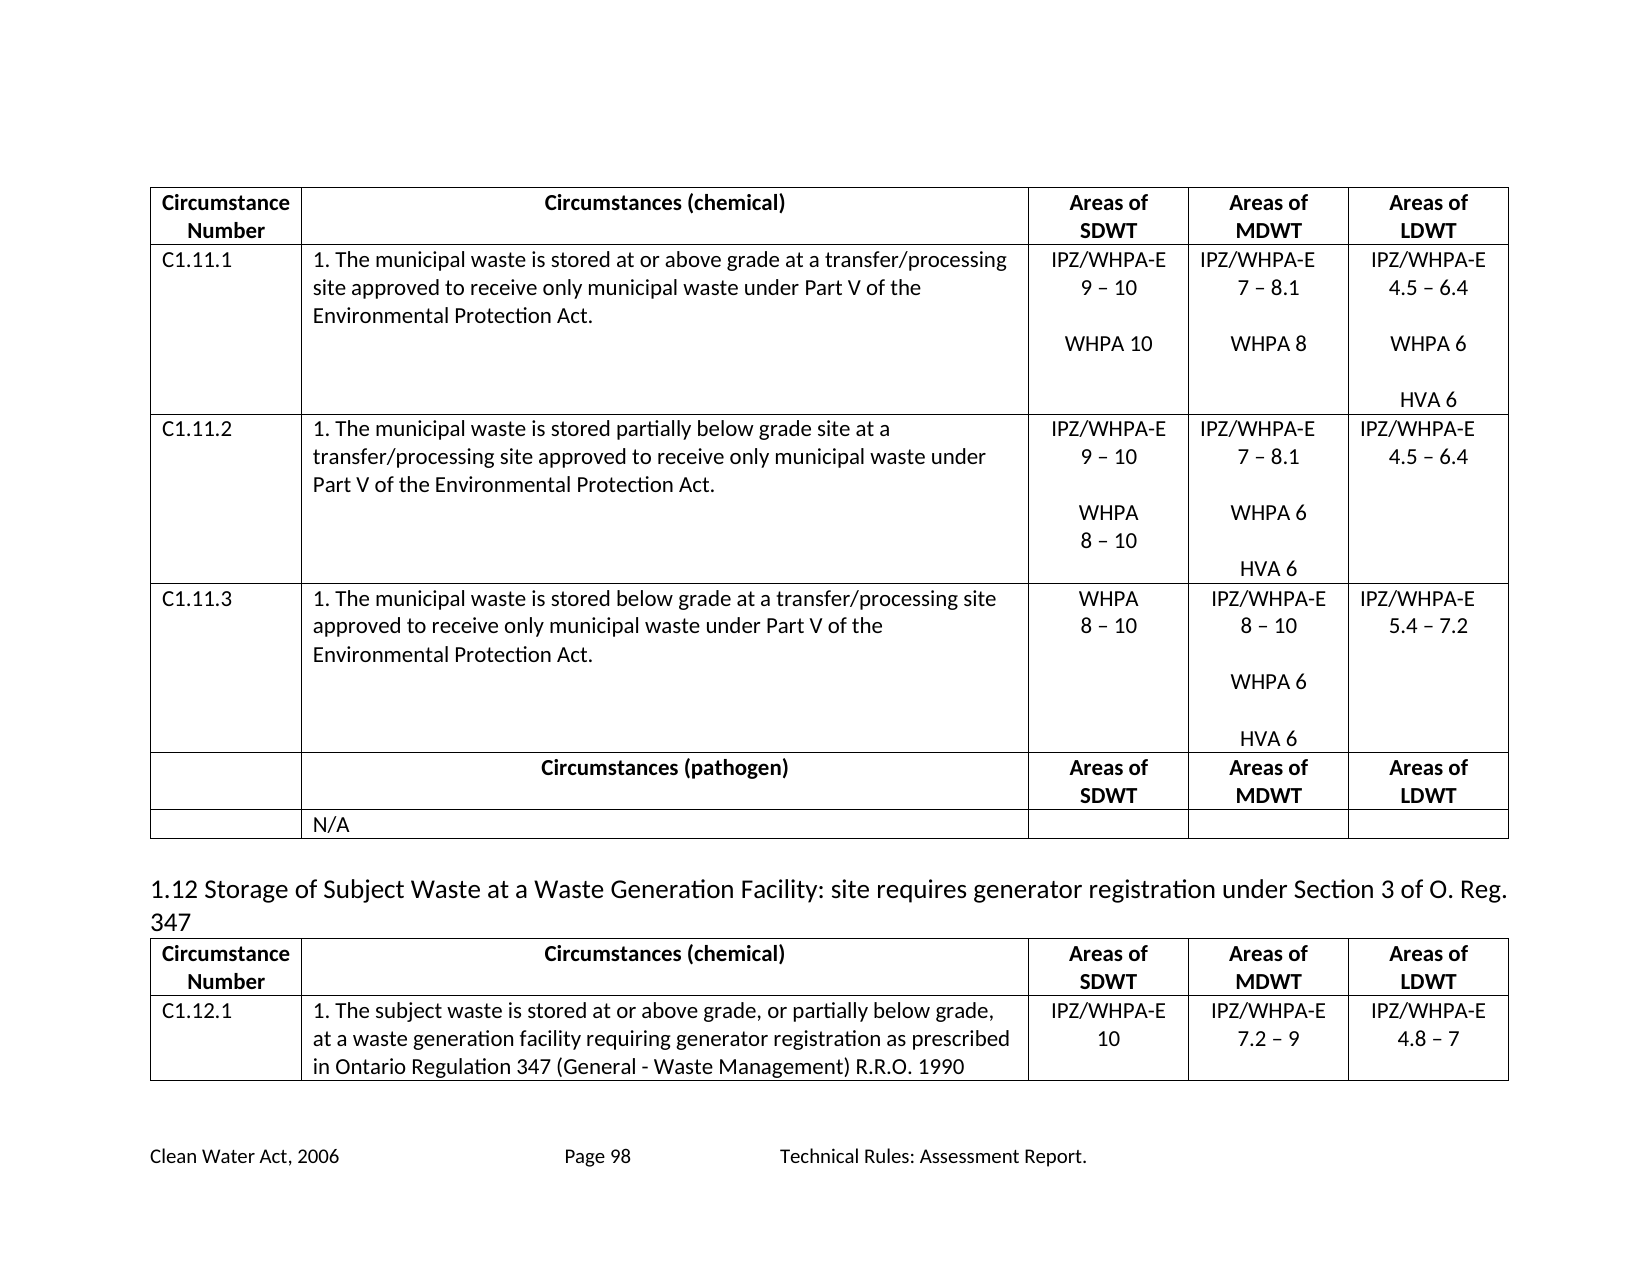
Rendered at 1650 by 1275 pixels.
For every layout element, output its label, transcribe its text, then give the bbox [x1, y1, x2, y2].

table_cell 1. The municipal waste is stored at or above grade at a transfer/processing site approved to receive only municipal waste under Part V of the Environmental Protection Act. [302, 245, 1028, 413]
table_header Circumstances (chemical) [302, 939, 1028, 995]
table_cell IPZ/WHPA-E 5.4 – 7.2 [1349, 584, 1508, 752]
table_cell Areas of LDWT [1349, 753, 1508, 809]
table_cell IPZ/WHPA-E 8 – 10 WHPA 6 HVA 6 [1189, 584, 1348, 752]
table_cell C1.11.3 [151, 584, 301, 752]
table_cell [1349, 996, 1508, 1080]
table_cell C1.11.1 [151, 245, 301, 413]
table_cell [1029, 810, 1188, 838]
table_cell [151, 753, 301, 809]
table_cell C1.12.1 [151, 996, 301, 1080]
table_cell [302, 996, 1028, 1080]
table_cell IPZ/WHPA-E 9 – 10 WHPA 8 – 10 [1029, 415, 1188, 583]
table_header Areas of SDWT [1029, 939, 1188, 995]
table_cell [1349, 810, 1508, 838]
table_cell [151, 810, 301, 838]
table_header Circumstance Number [151, 939, 301, 995]
table_cell Areas of MDWT [1189, 753, 1348, 809]
table_cell [1189, 810, 1348, 838]
table_header Circumstances (chemical) [302, 188, 1028, 244]
table_cell Circumstances (pathogen) [302, 753, 1028, 809]
table_cell IPZ/WHPA-E 7 – 8.1 WHPA 6 HVA 6 [1189, 415, 1348, 583]
text 1.12 Storage of Subject Waste at a Waste Generation Facility: site requires generator registration under Section 3 of O. Reg. 347 [150, 872, 1547, 938]
table_cell IPZ/WHPA-E 9 – 10 WHPA 10 [1029, 245, 1188, 413]
table_cell 1. The municipal waste is stored partially below grade site at a transfer/processing site approved to receive only municipal waste under Part V of the Environmental Protection Act. [302, 415, 1028, 583]
table_header Areas of MDWT [1189, 188, 1348, 244]
table_cell IPZ/WHPA-E 7 – 8.1 WHPA 8 [1189, 245, 1348, 413]
table_header Circumstance Number [151, 188, 301, 244]
table_cell Areas of SDWT [1029, 753, 1188, 809]
table_cell 1. The municipal waste is stored below grade at a transfer/processing site approved to receive only municipal waste under Part V of the Environmental Protection Act. [302, 584, 1028, 752]
table_header Areas of SDWT [1029, 188, 1188, 244]
table_cell C1.11.2 [151, 415, 301, 583]
table_header Areas of MDWT [1189, 939, 1348, 995]
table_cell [1189, 996, 1348, 1080]
table_header Areas of LDWT [1349, 939, 1508, 995]
table_header Areas of LDWT [1349, 188, 1508, 244]
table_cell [1029, 996, 1188, 1080]
table_cell IPZ/WHPA-E 4.5 – 6.4 [1349, 415, 1508, 583]
table_cell IPZ/WHPA-E 4.5 – 6.4 WHPA 6 HVA 6 [1349, 245, 1508, 413]
table_cell WHPA 8 – 10 [1029, 584, 1188, 752]
table_cell N/A [302, 810, 1028, 838]
